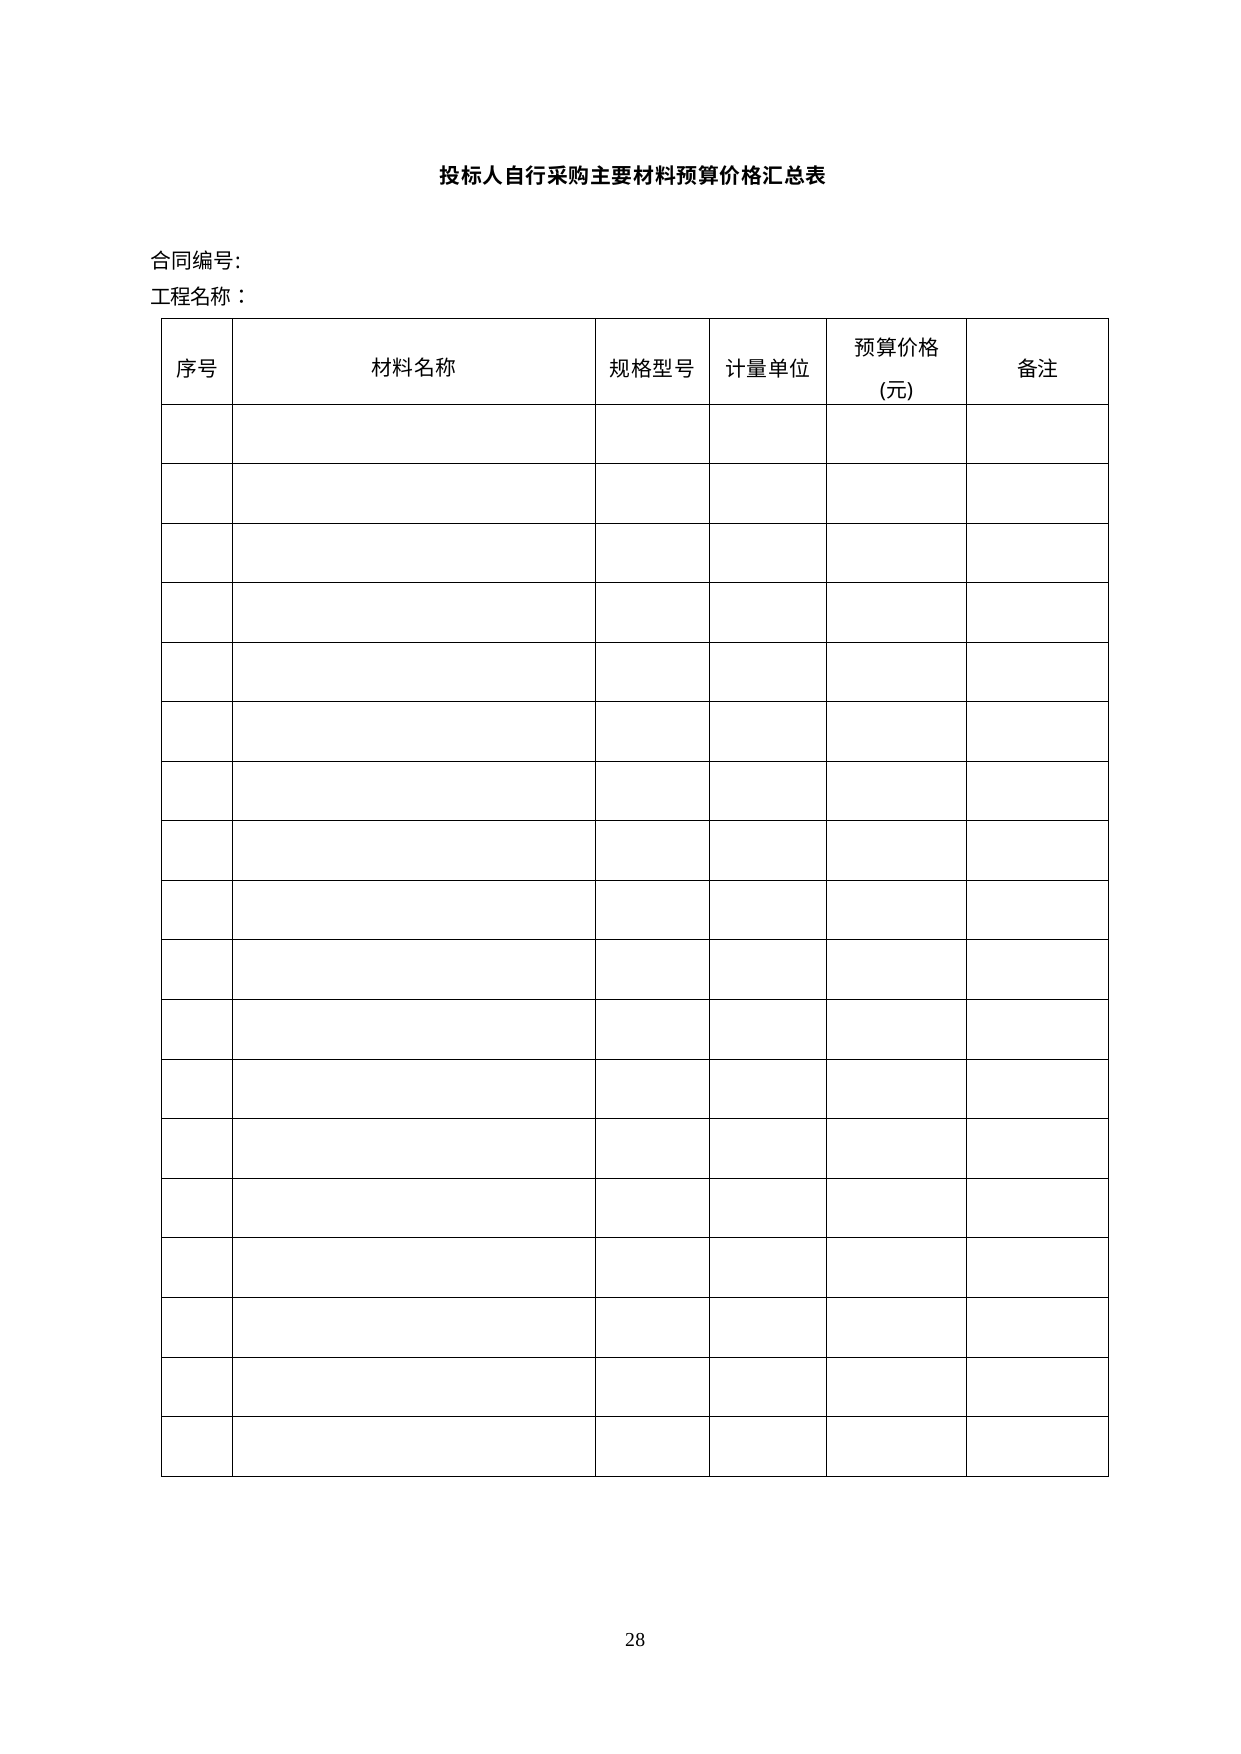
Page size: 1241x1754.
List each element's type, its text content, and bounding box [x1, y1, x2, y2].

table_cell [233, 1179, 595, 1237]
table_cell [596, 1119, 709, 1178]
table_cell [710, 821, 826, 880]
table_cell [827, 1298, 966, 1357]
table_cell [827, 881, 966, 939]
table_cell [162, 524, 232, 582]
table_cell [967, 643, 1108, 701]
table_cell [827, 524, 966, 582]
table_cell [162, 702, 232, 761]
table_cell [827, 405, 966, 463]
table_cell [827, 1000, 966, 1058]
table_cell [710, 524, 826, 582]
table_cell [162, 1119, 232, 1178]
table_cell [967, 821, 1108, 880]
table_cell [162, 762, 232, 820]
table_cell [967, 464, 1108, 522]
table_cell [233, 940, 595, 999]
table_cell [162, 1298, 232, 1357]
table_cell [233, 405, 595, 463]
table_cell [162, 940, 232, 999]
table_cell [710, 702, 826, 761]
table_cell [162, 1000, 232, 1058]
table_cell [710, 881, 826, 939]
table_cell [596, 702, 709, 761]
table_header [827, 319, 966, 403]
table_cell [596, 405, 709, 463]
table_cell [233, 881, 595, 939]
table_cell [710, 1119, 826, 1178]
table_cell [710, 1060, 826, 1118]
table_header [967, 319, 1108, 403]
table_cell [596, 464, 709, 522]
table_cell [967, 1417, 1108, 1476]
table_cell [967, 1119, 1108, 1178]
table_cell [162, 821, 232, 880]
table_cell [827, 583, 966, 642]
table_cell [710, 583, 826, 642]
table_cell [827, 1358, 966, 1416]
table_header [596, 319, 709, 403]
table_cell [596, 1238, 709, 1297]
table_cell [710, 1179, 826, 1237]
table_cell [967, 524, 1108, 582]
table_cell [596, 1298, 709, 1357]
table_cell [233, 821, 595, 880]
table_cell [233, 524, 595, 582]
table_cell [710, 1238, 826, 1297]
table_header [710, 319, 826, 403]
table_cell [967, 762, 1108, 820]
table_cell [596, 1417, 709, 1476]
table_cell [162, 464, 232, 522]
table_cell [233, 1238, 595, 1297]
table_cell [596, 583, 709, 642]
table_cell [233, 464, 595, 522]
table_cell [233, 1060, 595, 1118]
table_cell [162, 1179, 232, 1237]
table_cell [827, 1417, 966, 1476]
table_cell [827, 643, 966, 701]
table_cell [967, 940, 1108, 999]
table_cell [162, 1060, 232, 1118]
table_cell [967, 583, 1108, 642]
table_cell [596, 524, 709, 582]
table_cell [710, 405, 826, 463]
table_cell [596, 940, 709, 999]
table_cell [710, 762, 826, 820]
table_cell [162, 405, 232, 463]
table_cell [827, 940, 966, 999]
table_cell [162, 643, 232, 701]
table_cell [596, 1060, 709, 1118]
text 投标人自行采购主要材料预算价格汇总表 [439, 162, 1109, 189]
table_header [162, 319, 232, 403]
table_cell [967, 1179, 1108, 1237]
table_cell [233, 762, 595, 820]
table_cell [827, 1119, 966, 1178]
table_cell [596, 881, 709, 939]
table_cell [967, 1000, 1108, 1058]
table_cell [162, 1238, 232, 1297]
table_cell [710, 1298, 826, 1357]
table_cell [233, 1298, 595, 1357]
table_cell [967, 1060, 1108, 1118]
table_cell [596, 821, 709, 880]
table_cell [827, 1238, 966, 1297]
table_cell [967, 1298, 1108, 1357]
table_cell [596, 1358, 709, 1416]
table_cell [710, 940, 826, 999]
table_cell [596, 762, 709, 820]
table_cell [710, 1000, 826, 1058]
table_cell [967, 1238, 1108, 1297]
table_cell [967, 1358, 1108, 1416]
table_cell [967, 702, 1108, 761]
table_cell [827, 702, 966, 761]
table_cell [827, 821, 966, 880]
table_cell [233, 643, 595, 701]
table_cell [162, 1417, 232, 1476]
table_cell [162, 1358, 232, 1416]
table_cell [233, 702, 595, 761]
text 合同编号: 工程名称： [150, 246, 252, 311]
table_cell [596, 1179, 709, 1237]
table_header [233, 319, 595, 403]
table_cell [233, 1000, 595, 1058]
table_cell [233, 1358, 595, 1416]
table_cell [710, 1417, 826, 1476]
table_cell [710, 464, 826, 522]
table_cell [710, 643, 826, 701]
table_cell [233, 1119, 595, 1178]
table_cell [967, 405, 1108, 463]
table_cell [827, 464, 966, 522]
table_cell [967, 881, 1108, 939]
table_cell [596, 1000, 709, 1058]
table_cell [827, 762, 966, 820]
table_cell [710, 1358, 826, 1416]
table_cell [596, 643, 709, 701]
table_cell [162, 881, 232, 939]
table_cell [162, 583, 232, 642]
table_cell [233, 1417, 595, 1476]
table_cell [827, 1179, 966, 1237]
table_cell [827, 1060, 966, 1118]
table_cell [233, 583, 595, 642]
